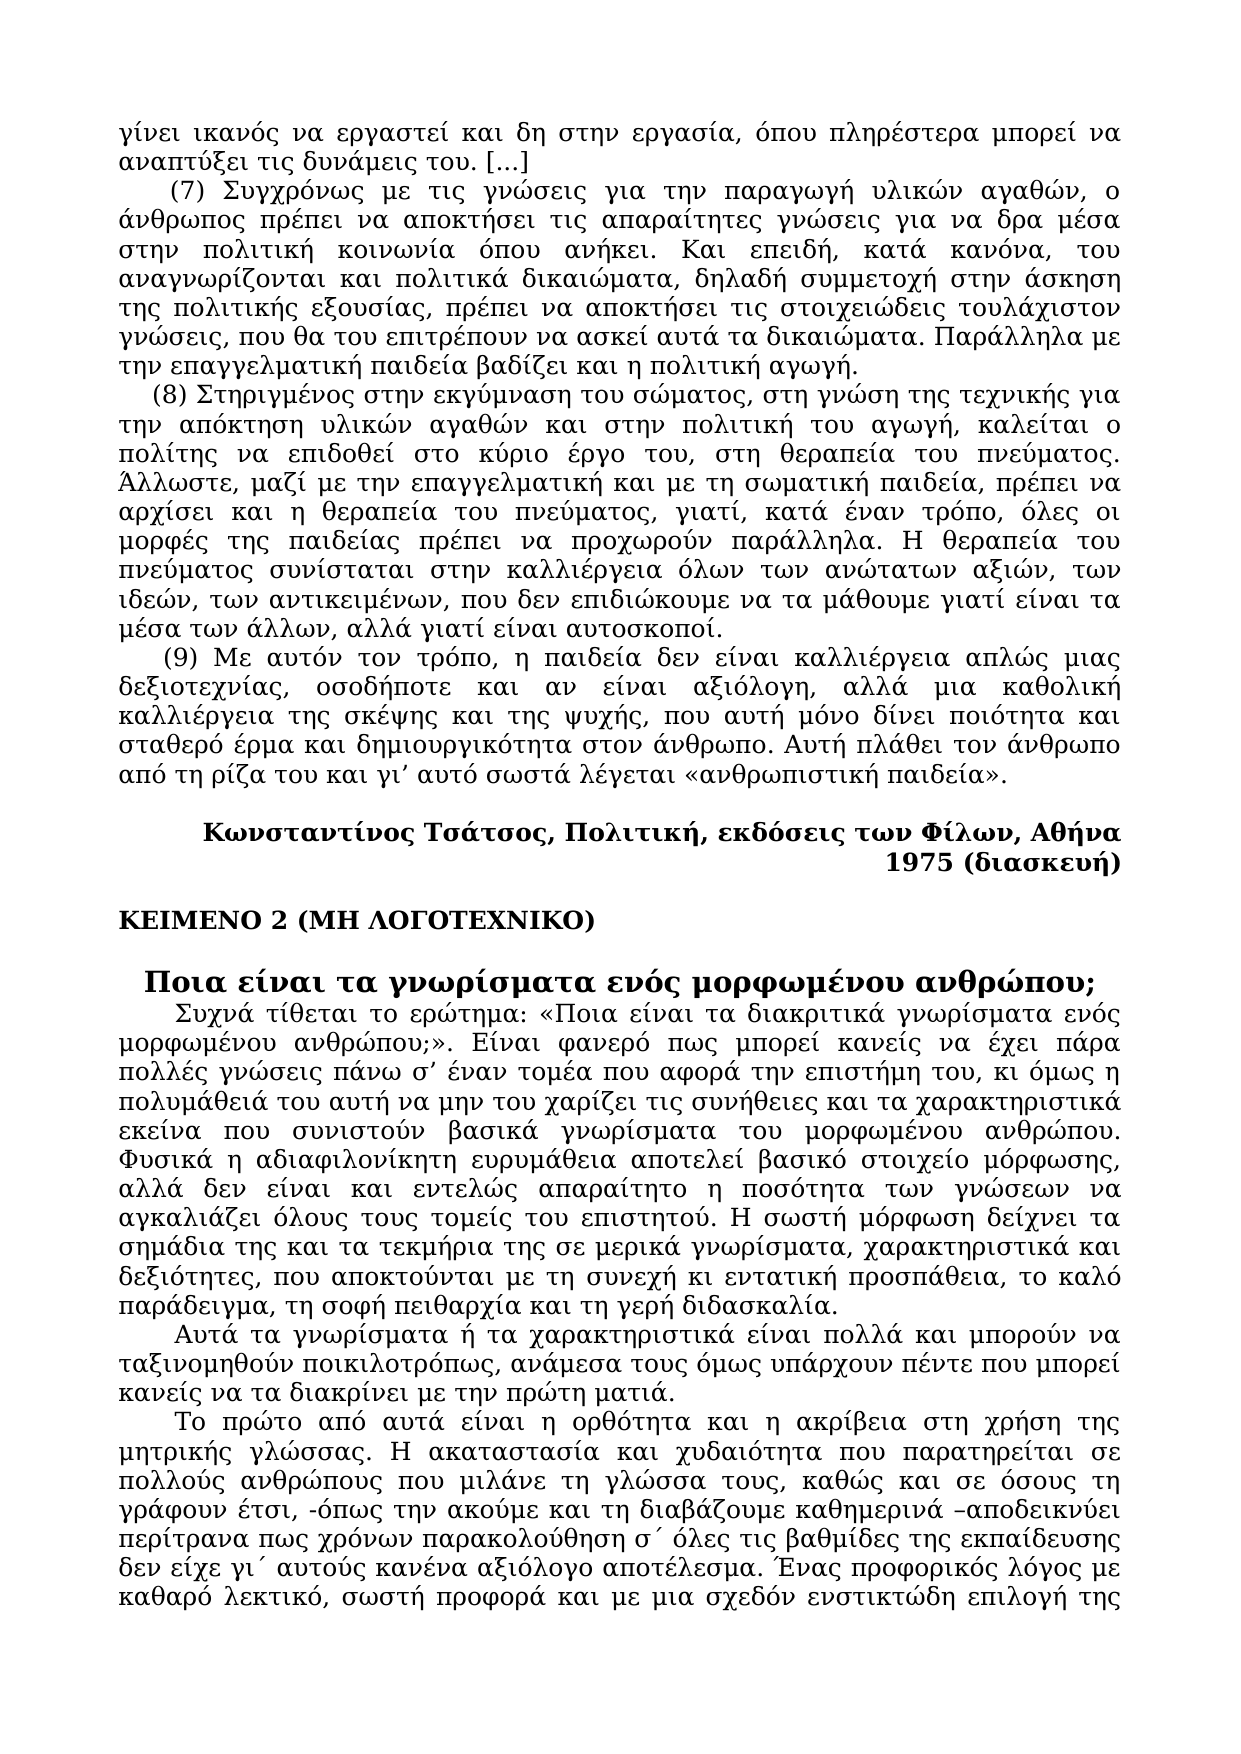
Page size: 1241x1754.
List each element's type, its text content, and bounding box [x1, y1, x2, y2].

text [118, 1408, 1122, 1612]
text Αυτά τα γνωρίσματα ή τα χαρακτηριστικά είναι πολλά και μπορούν να ταξινομηθούν ποικιλοτρόπως, ανάμεσα τους όμως υπάρχουν πέντε που μπορεί κανείς να τα διακρίνει με την πρώτη ματιά. [118, 1320, 1122, 1408]
text Ποια είναι τα γνωρίσματα ενός μορφωμένου ανθρώπου; [118, 965, 1122, 999]
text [118, 118, 1122, 176]
text Συχνά τίθεται το ερώτημα: «Ποια είναι τα διακριτικά γνωρίσματα ενός μορφωμένου ανθρώπου;». Είναι φανερό πως μπορεί κανείς να έχει πάρα πολλές γνώσεις πάνω σ’ έναν τομέα που αφορά την επιστήμη του, κι όμως η πολυμάθειά του αυτή να μην του χαρίζει τις συνήθειες και τα χαρακτηριστικά εκείνα που συνιστούν βασικά γνωρίσματα του μορφωμένου ανθρώπου. Φυσικά η αδιαφιλονίκητη ευρυμάθεια αποτελεί βασικό στοιχείο μόρφωσης, αλλά δεν είναι και εντελώς απαραίτητο η ποσότητα των γνώσεων να αγκαλιάζει όλους τους τομείς του επιστητού. Η σωστή μόρφωση δείχνει τα σημάδια της και τα τεκμήρια της σε μερικά γνωρίσματα, χαρακτηριστικά και δεξιότητες, που αποκτούνται με τη συνεχή κι εντατική προσπάθεια, το καλό παράδειγμα, τη σοφή πειθαρχία και τη γερή διδασκαλία. [118, 999, 1122, 1320]
text (7) Συγχρόνως με τις γνώσεις για την παραγωγή υλικών αγαθών, ο άνθρωπος πρέπει να αποκτήσει τις απαραίτητες γνώσεις για να δρα μέσα στην πολιτική κοινωνία όπου ανήκει. Και επειδή, κατά κανόνα, του αναγνωρίζονται και πολιτικά δικαιώματα, δηλαδή συμμετοχή στην άσκηση της πολιτικής εξουσίας, πρέπει να αποκτήσει τις στοιχειώδεις τουλάχιστον γνώσεις, που θα του επιτρέπουν να ασκεί αυτά τα δικαιώματα. Παράλληλα με την επαγγελματική παιδεία βαδίζει και η πολιτική αγωγή. [118, 176, 1122, 381]
text Κωνσταντίνος Τσάτσος, Πολιτική, εκδόσεις των Φίλων, Αθήνα 1975 (διασκευή) [118, 818, 1122, 877]
text (8) Στηριγμένος στην εκγύμναση του σώματος, στη γνώση της τεχνικής για την απόκτηση υλικών αγαθών και στην πολιτική του αγωγή, καλείται ο πολίτης να επιδοθεί στο κύριο έργο του, στη θεραπεία του πνεύματος. Άλλωστε, μαζί με την επαγγελματική και με τη σωματική παιδεία, πρέπει να αρχίσει και η θεραπεία του πνεύματος, γιατί, κατά έναν τρόπο, όλες οι μορφές της παιδείας πρέπει να προχωρούν παράλληλα. Η θεραπεία του πνεύματος συνίσταται στην καλλιέργεια όλων των ανώτατων αξιών, των ιδεών, των αντικειμένων, που δεν επιδιώκουμε να τα μάθουμε γιατί είναι τα μέσα των άλλων, αλλά γιατί είναι αυτοσκοποί. [118, 381, 1122, 643]
text (9) Με αυτόν τον τρόπο, η παιδεία δεν είναι καλλιέργεια απλώς μιας δεξιοτεχνίας, οσοδήποτε και αν είναι αξιόλογη, αλλά μια καθολική καλλιέργεια της σκέψης και της ψυχής, που αυτή μόνο δίνει ποιότητα και σταθερό έρμα και δημιουργικότητα στον άνθρωπο. Αυτή πλάθει τον άνθρωπο από τη ρίζα του και γι’ αυτό σωστά λέγεται «ανθρωπιστική παιδεία». [118, 643, 1122, 789]
text ΚΕΙΜΕΝΟ 2 (ΜΗ ΛΟΓΟΤΕΧΝΙΚΟ) [118, 906, 1122, 936]
